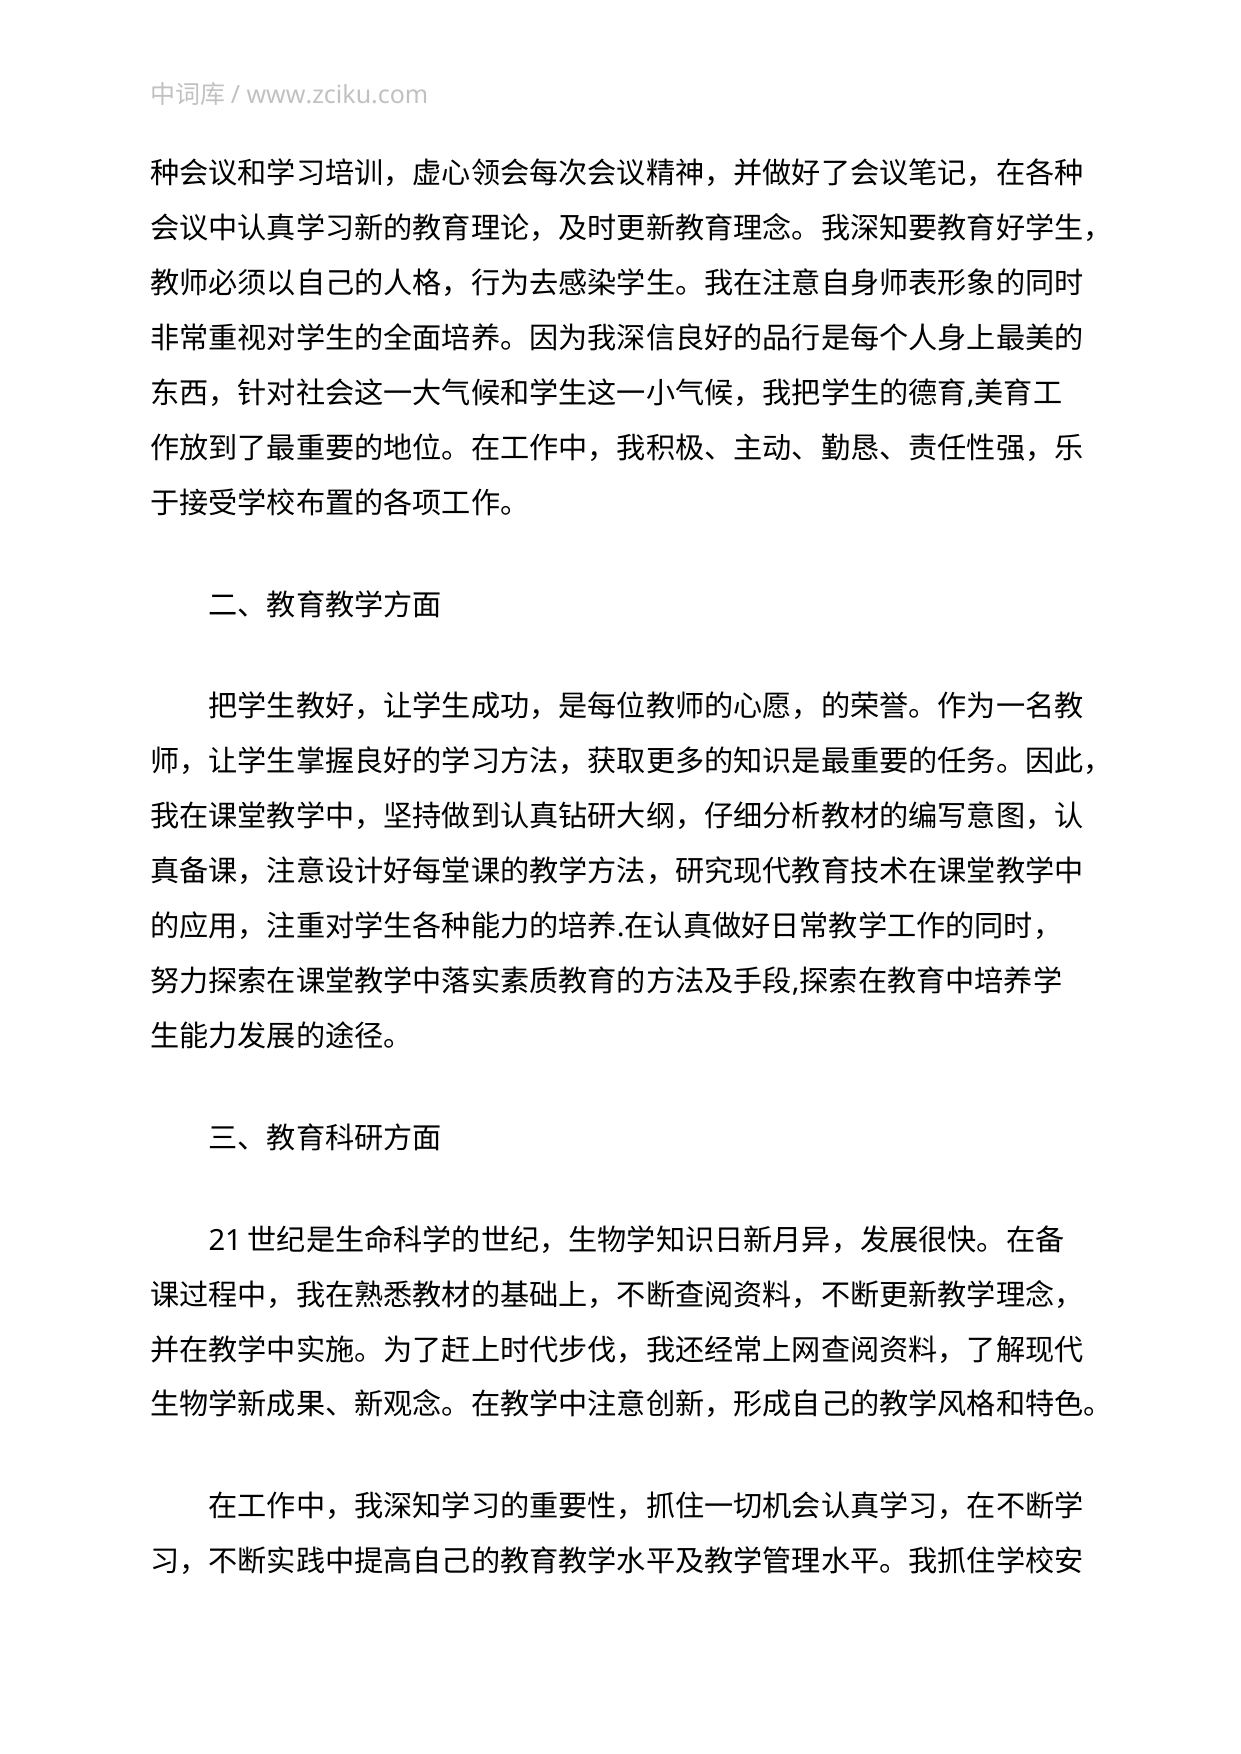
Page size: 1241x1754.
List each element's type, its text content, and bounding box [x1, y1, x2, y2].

text 三、教育科研方面 [150, 1114, 1090, 1157]
text 21世纪是生命科学的世纪，生物学知识日新月异，发展很快。在备课过程中，我在熟悉教材的基础上，不断查阅资料，不断更新教学理念，并在教学中实施。为了赶上时代步伐，我还经常上网查阅资料，了解现代生物学新成果、新观念。在教学中注意创新，形成自己的教学风格和特色。 [150, 1216, 1090, 1423]
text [150, 1483, 1090, 1580]
text 二、教育教学方面 [150, 581, 1090, 623]
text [150, 150, 1090, 522]
text 把学生教好，让学生成功，是每位教师的心愿，的荣誉。作为一名教师，让学生掌握良好的学习方法，获取更多的知识是最重要的任务。因此，我在课堂教学中，坚持做到认真钻研大纲，仔细分析教材的编写意图，认真备课，注意设计好每堂课的教学方法，研究现代教育技术在课堂教学中的应用，注重对学生各种能力的培养.在认真做好日常教学工作的同时，努力探索在课堂教学中落实素质教育的方法及手段,探索在教育中培养学生能力发展的途径。 [150, 683, 1090, 1055]
